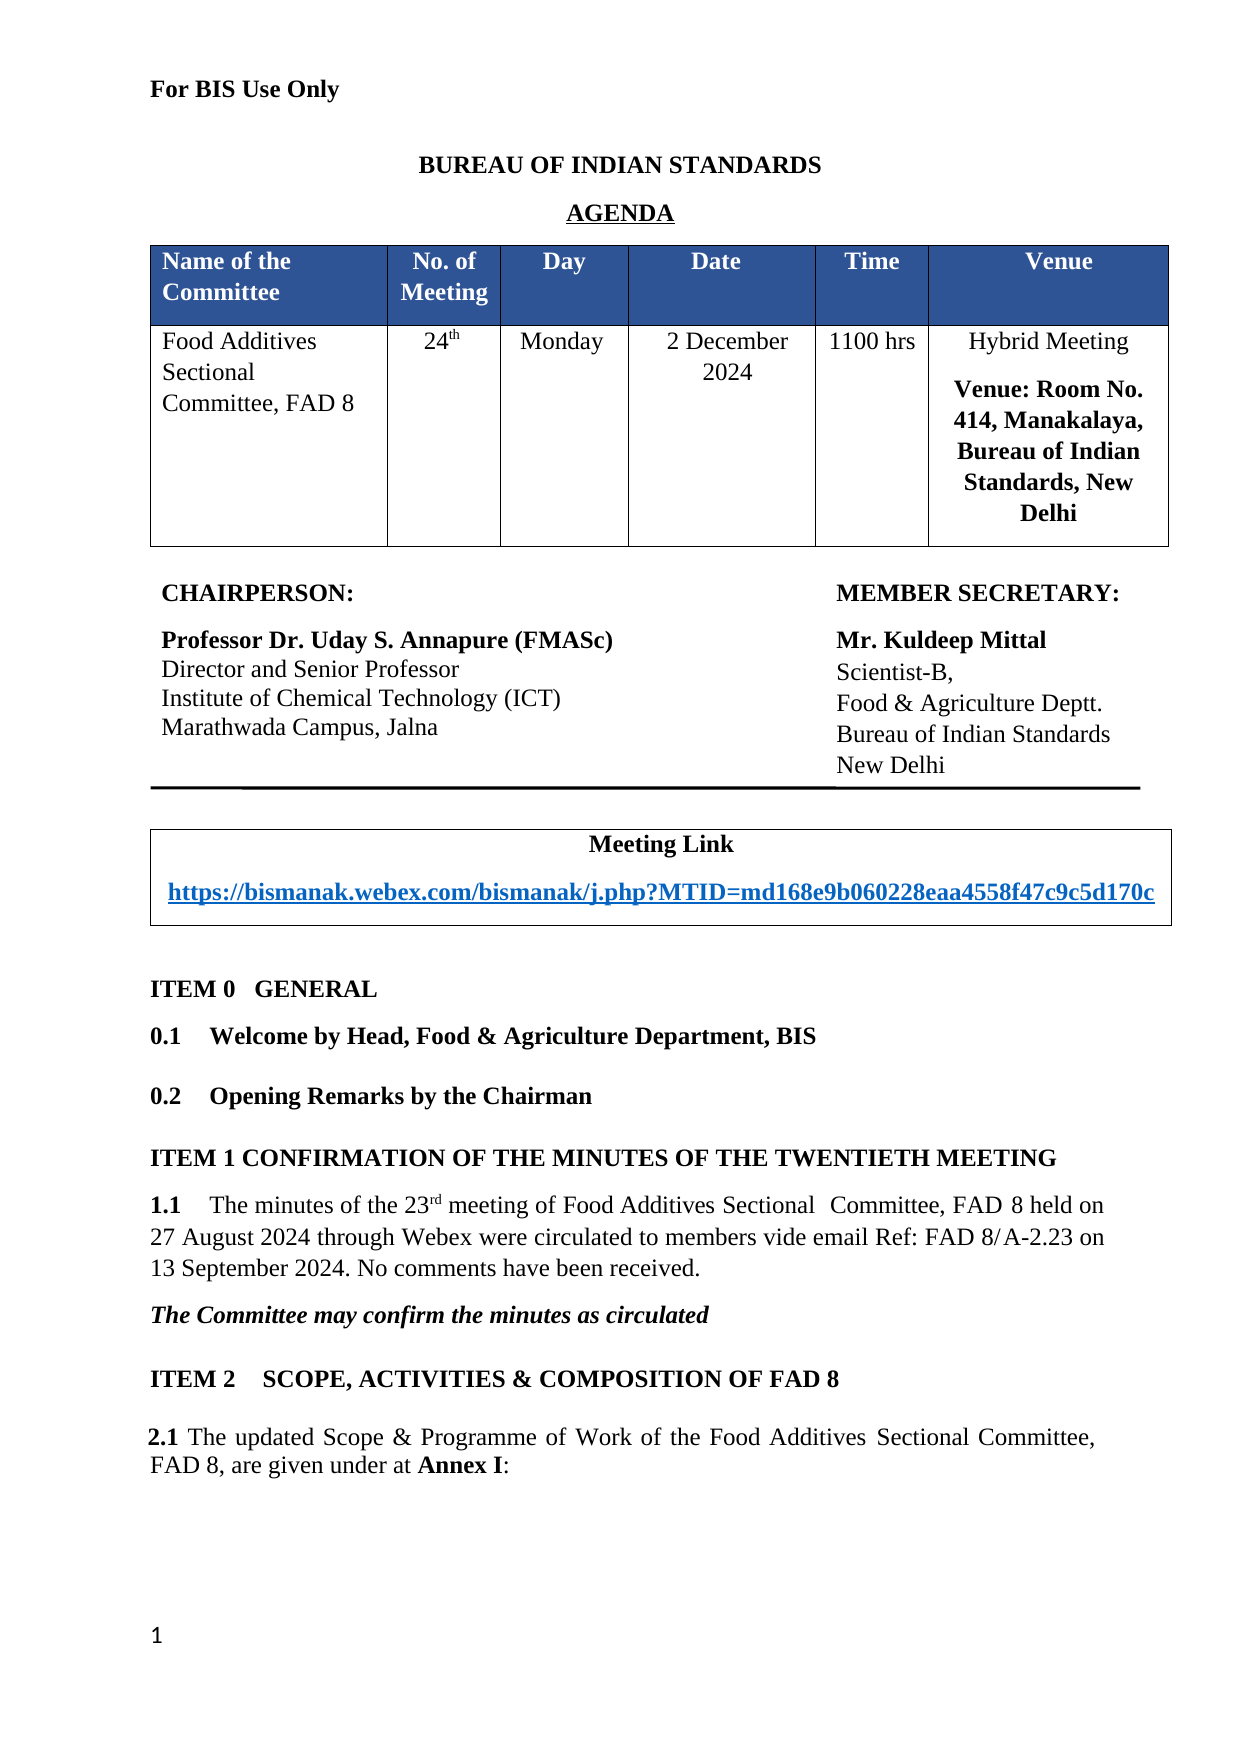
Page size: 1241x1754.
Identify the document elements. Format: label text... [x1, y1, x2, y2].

table_header Time [816, 246, 928, 325]
table_cell Hybrid Meeting Venue: Room No. 414, Manakalaya, Bureau of Indian Standards, New Delhi [929, 326, 1168, 546]
text AGENDA [150, 198, 1090, 226]
table_cell 2 December 2024 [629, 326, 815, 546]
table_header CHAIRPERSON: Professor Dr. Uday S. Annapure (FMASc) Director and Senior Professor Institute of Chemical Technology (ICT) Marathwada Campus, Jalna [150, 578, 825, 781]
table_header Meeting Link https://bismanak.webex.com/bismanak/j.php?MTID=md168e9b060228eaa4558f47c9c5d170c [151, 830, 1171, 925]
table_header Venue [929, 246, 1168, 325]
text BUREAU OF INDIAN STANDARDS [150, 150, 1090, 179]
text 2.1 The updated Scope & Programme of Work of the Food Additives Sectional Committee, FAD 8, are given under at Annex I: [147, 1422, 1096, 1479]
text ITEM 2 SCOPE, ACTIVITIES & COMPOSITION OF FAD 8 [150, 1364, 1096, 1393]
list Welcome by Head, Food & Agriculture Department, BIS [150, 1021, 1128, 1050]
table_cell Food Additives Sectional Committee, FAD 8 [151, 326, 387, 546]
table_header Name of the Committee [151, 246, 387, 325]
table_cell 24th [388, 326, 500, 546]
table_cell Monday [501, 326, 628, 546]
text ITEM 0 GENERAL [150, 974, 1090, 1002]
text 1.1 The minutes of the 23rd meeting of Food Additives Sectional Committee, FAD 8 held on 27 August 2024 through Webex were circulated to members vide email Ref: FAD 8/A-2.23 on 13 September 2024. No comments have been received. [150, 1191, 1104, 1281]
text The Committee may confirm the minutes as circulated [150, 1300, 1109, 1329]
text 0.2 Opening Remarks by the Chairman [150, 1081, 1090, 1110]
table_header Day [501, 246, 628, 325]
table_header MEMBER SECRETARY: Mr. Kuldeep Mittal Scientist-B, Food & Agriculture Deptt. Bureau of Indian Standards New Delhi [825, 578, 1151, 781]
table_cell 1100 hrs [816, 326, 928, 546]
table_header Date [629, 246, 815, 325]
table_header No. of Meeting [388, 246, 500, 325]
text ITEM 1 CONFIRMATION OF THE MINUTES OF THE TWENTIETH MEETING [150, 1143, 1104, 1172]
